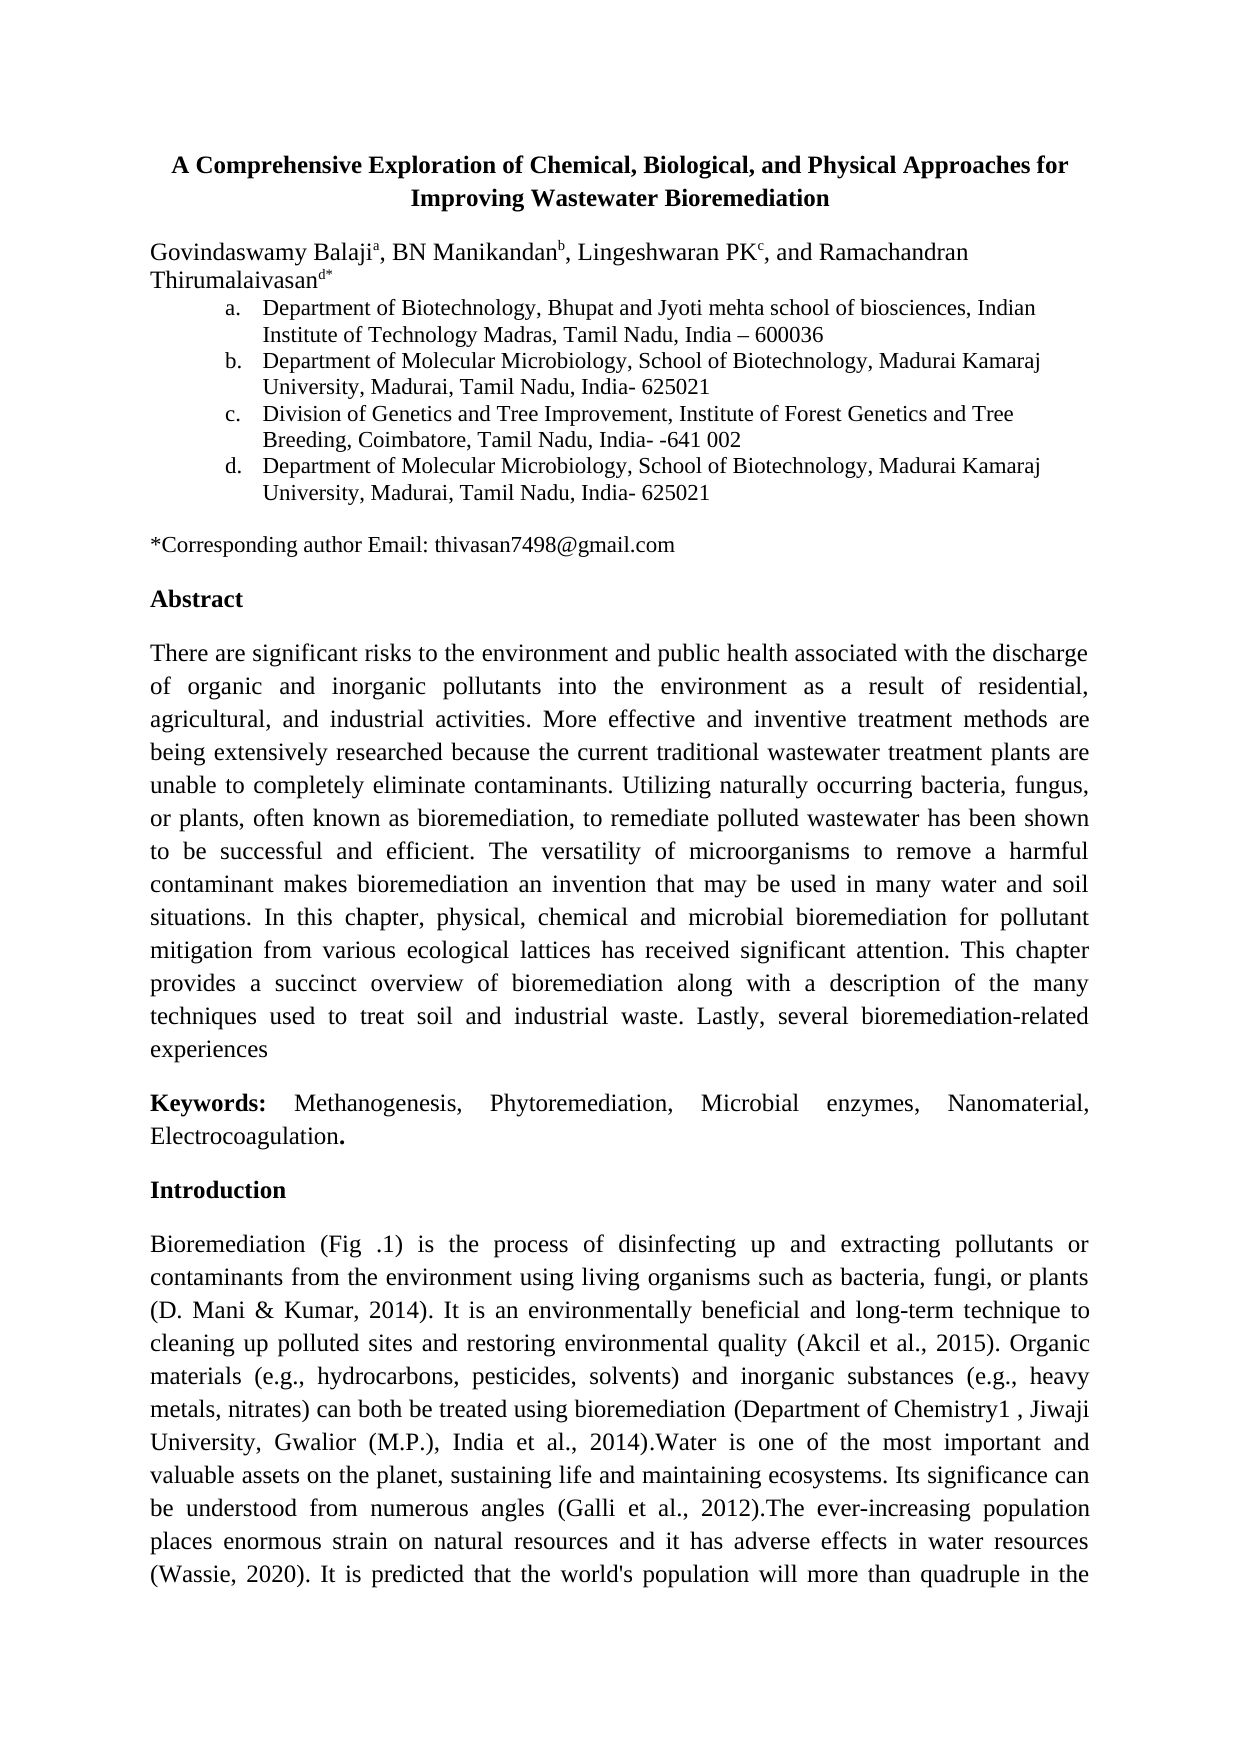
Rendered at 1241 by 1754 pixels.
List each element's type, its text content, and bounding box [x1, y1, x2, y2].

text Keywords: Methanogenesis, Phytoremediation, Microbial enzymes, Nanomaterial, Electrocoagulation. [150, 1088, 1090, 1150]
list Department of Molecular Microbiology, School of Biotechnology, Madurai Kamaraj University, Madurai, Tamil Nadu, India- 625021 [225, 347, 1090, 400]
text There are significant risks to the environment and public health associated with the discharge of organic and inorganic pollutants into the environment as a result of residential, agricultural, and industrial activities. More effective and inventive treatment methods are being extensively researched because the current traditional wastewater treatment plants are unable to completely eliminate contaminants. Utilizing naturally occurring bacteria, fungus, or plants, often known as bioremediation, to remediate polluted wastewater has been shown to be successful and efficient. The versatility of microorganisms to remove a harmful contaminant makes bioremediation an invention that may be used in many water and soil situations. In this chapter, physical, chemical and microbial bioremediation for pollutant mitigation from various ecological lattices has received significant attention. This chapter provides a succinct overview of bioremediation along with a description of the many techniques used to treat soil and industrial waste. Lastly, several bioremediation-related experiences [150, 638, 1090, 1063]
list Department of Biotechnology, Bhupat and Jyoti mehta school of biosciences, Indian Institute of Technology Madras, Tamil Nadu, India – 600036 [225, 294, 1090, 347]
text Govindaswamy Balajia, BN Manikandanb, Lingeshwaran PKc, and Ramachandran Thirumalaivasand* [150, 237, 1090, 294]
list Department of Molecular Microbiology, School of Biotechnology, Madurai Kamaraj University, Madurai, Tamil Nadu, India- 625021 [225, 452, 1090, 505]
text Abstract [150, 584, 1090, 613]
text Introduction [150, 1175, 1090, 1204]
text A Comprehensive Exploration of Chemical, Biological, and Physical Approaches for Improving Wastewater Bioremediation [150, 150, 1090, 212]
text *Corresponding author Email: thivasan7498@gmail.com [150, 532, 1090, 558]
list Division of Genetics and Tree Improvement, Institute of Forest Genetics and Tree Breeding, Coimbatore, Tamil Nadu, India- -641 002 [225, 400, 1090, 452]
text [150, 1229, 1090, 1588]
